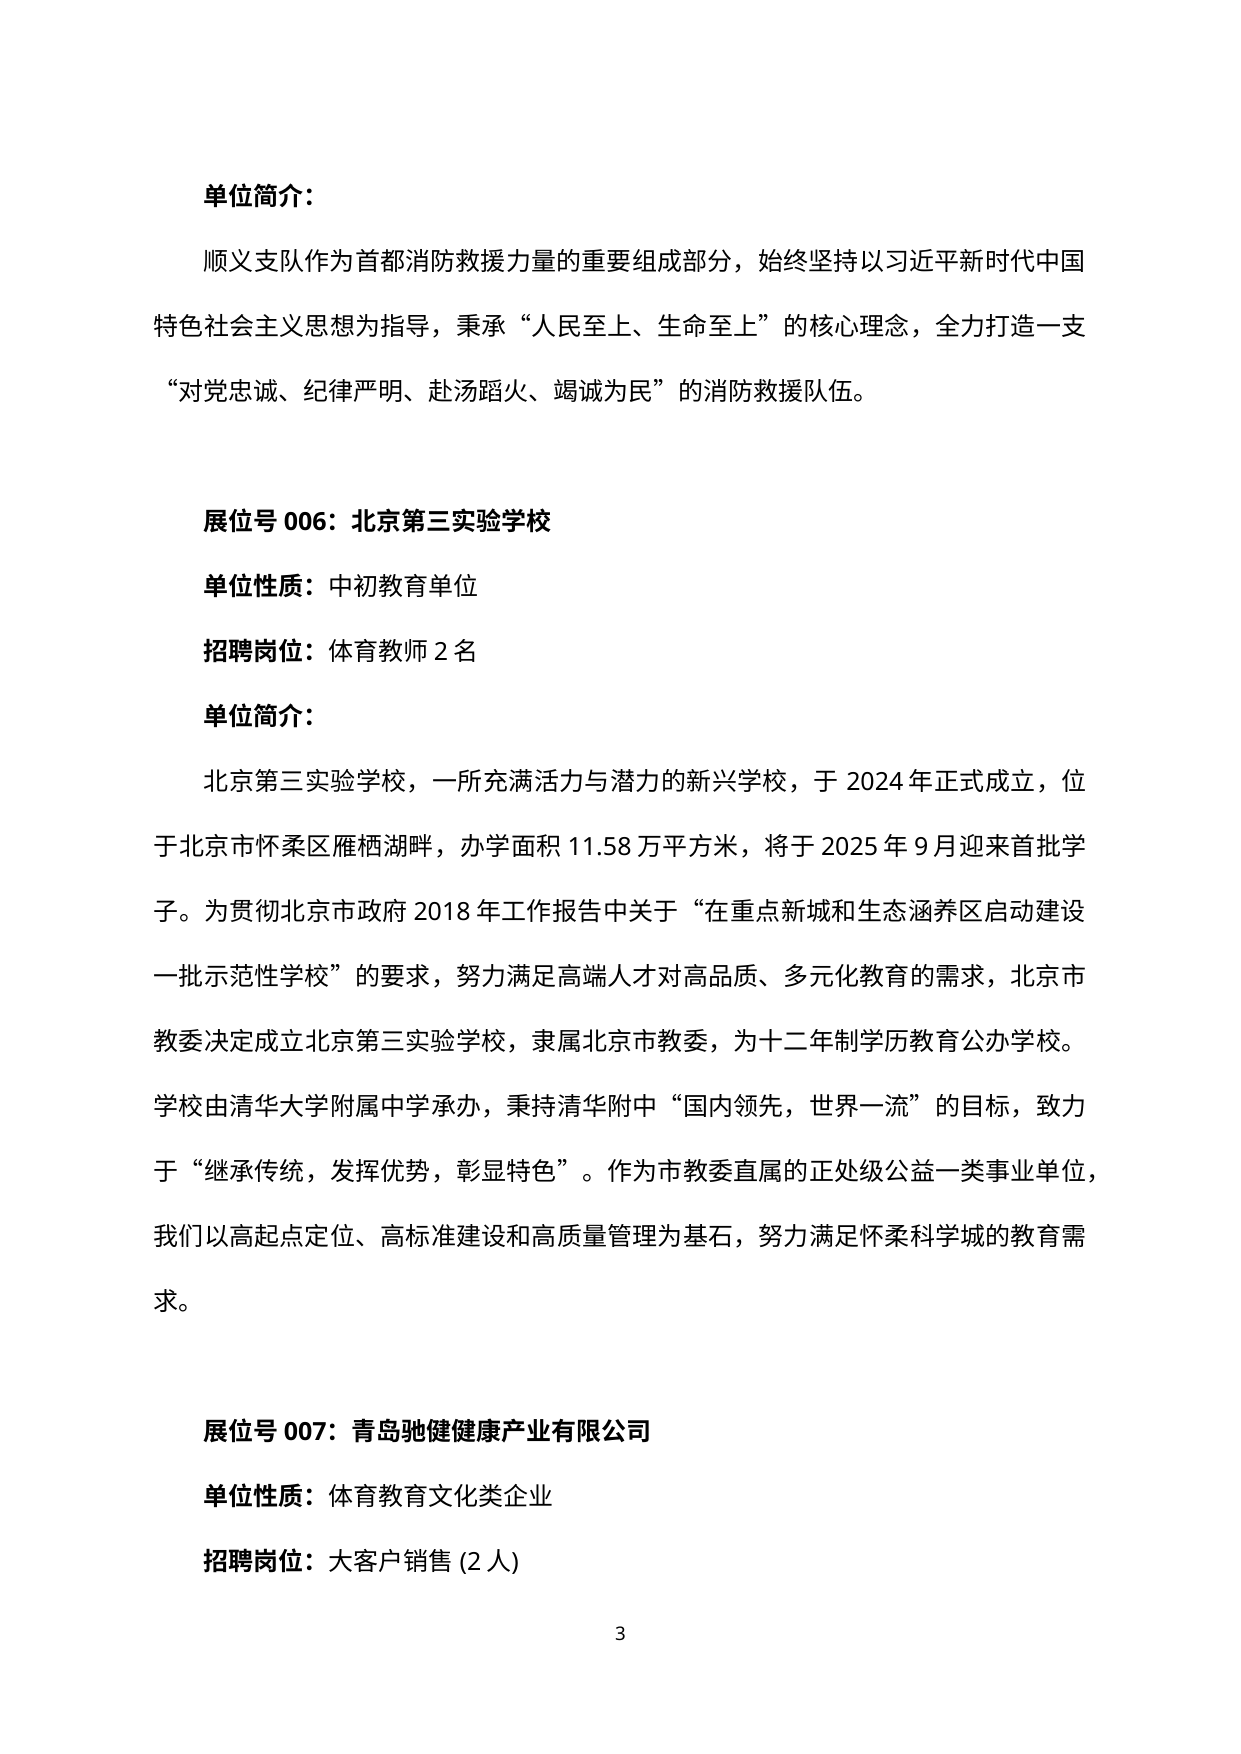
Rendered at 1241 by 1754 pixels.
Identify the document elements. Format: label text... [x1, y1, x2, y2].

text 招聘岗位：体育教师2名 [153, 617, 1087, 682]
text 顺义支队作为首都消防救援力量的重要组成部分，始终坚持以习近平新时代中国特色社会主义思想为指导，秉承“人民至上、生命至上”的核心理念，全力打造一支“对党忠诚、纪律严明、赴汤蹈火、竭诚为民”的消防救援队伍。 [153, 227, 1087, 422]
text 单位简介： [153, 682, 1087, 747]
text 北京第三实验学校，一所充满活力与潜力的新兴学校，于2024年正式成立，位于北京市怀柔区雁栖湖畔，办学面积11.58万平方米，将于2025年9月迎来首批学子。为贯彻北京市政府2018年工作报告中关于“在重点新城和生态涵养区启动建设一批示范性学校”的要求，努力满足高端人才对高品质、多元化教育的需求，北京市教委决定成立北京第三实验学校，隶属北京市教委，为十二年制学历教育公办学校。学校由清华大学附属中学承办，秉持清华附中“国内领先，世界一流”的目标，致力于“继承传统，发挥优势，彰显特色”。作为市教委直属的正处级公益一类事业单位，我们以高起点定位、高标准建设和高质量管理为基石，努力满足怀柔科学城的教育需求。 [153, 747, 1087, 1332]
text 单位简介： [153, 162, 1087, 227]
text 单位性质：中初教育单位 [153, 552, 1087, 617]
subtitle 展位号006：北京第三实验学校 [153, 487, 1087, 552]
text 单位性质：体育教育文化类企业 [153, 1462, 1087, 1527]
text 招聘岗位：大客户销售 (2人) [153, 1527, 1087, 1592]
subtitle 展位号007：青岛驰健健康产业有限公司 [153, 1397, 1087, 1462]
